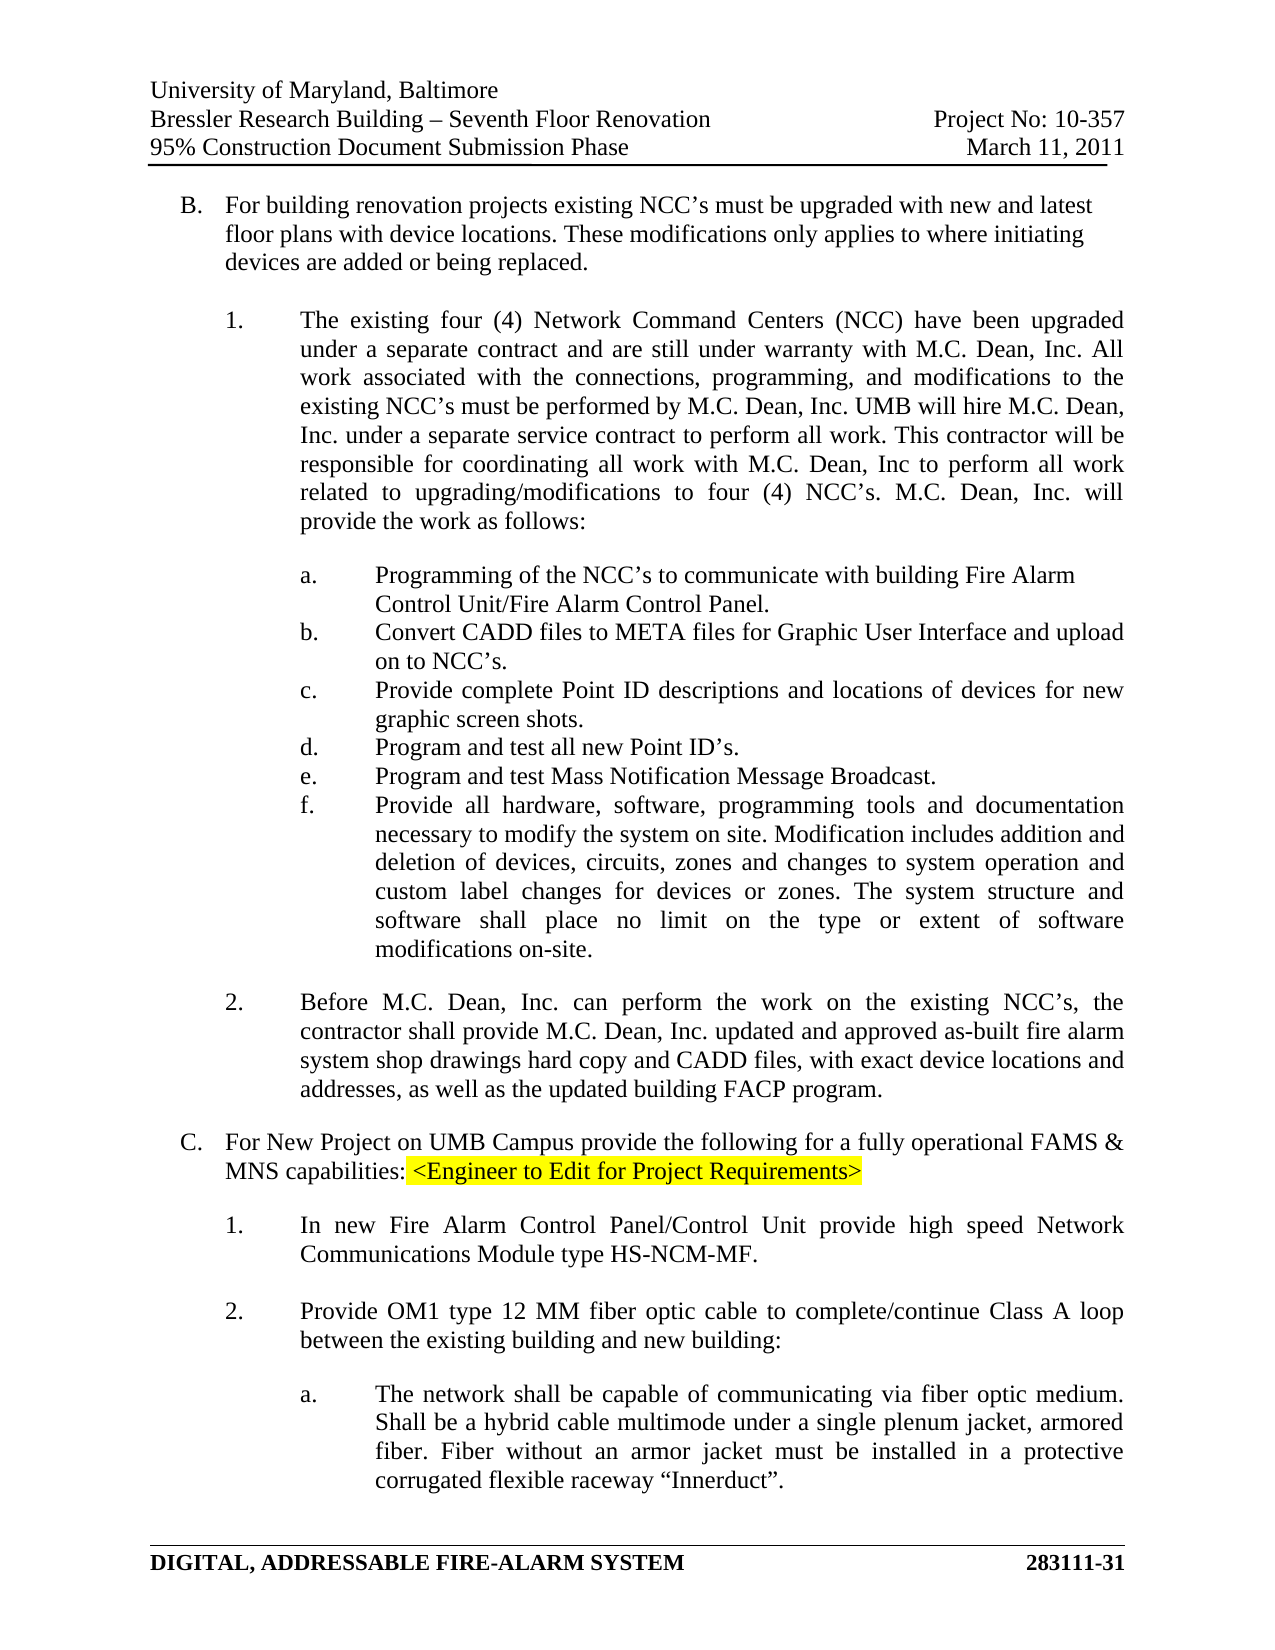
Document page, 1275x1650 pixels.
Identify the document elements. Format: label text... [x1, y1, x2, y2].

text Program and test Mass Notification Message Broadcast. [300, 761, 1125, 790]
text Provide all hardware, software, programming tools and documentation necessary to modify the system on site. Modification includes addition and deletion of devices, circuits, zones and changes to system operation and custom label changes for devices or zones. The system structure and software shall place no limit on the type or extent of software modifications on-site. [300, 790, 1125, 962]
text Programming of the NCC’s to communicate with building Fire Alarm Control Unit/Fire Alarm Control Panel. [300, 560, 1125, 617]
text In new Fire Alarm Control Panel/Control Unit provide high speed Network Communications Module type HS-NCM-MF. [225, 1210, 1125, 1267]
text Convert CADD files to META files for Graphic User Interface and upload on to NCC’s. [300, 617, 1125, 675]
text For building renovation projects existing NCC’s must be upgraded with new and latest floor plans with device locations. These modifications only applies to where initiating devices are added or being replaced. [180, 190, 1125, 276]
text Provide OM1 type 12 MM fiber optic cable to complete/continue Class A loop between the existing building and new building: [225, 1296, 1125, 1354]
text Provide complete Point ID descriptions and locations of devices for new graphic screen shots. [300, 675, 1125, 732]
text Before M.C. Dean, Inc. can perform the work on the existing NCC’s, the contractor shall provide M.C. Dean, Inc. updated and approved as-built fire alarm system shop drawings hard copy and CADD files, with exact device locations and addresses, as well as the updated building FACP program. [225, 987, 1125, 1102]
text The existing four (4) Network Command Centers (NCC) have been upgraded under a separate contract and are still under warranty with M.C. Dean, Inc. All work associated with the connections, programming, and modifications to the existing NCC’s must be performed by M.C. Dean, Inc. UMB will hire M.C. Dean, Inc. under a separate service contract to perform all work. This contractor will be responsible for coordinating all work with M.C. Dean, Inc to perform all work related to upgrading/modifications to four (4) NCC’s. M.C. Dean, Inc. will provide the work as follows: [225, 305, 1125, 535]
text The network shall be capable of communicating via fiber optic medium. Shall be a hybrid cable multimode under a single plenum jacket, armored fiber. Fiber without an armor jacket must be installed in a protective corrugated flexible raceway “Innerduct”. [300, 1379, 1125, 1494]
text Program and test all new Point ID’s. [300, 732, 1125, 761]
text For New Project on UMB Campus provide the following for a fully operational FAMS & MNS capabilities: <Engineer to Edit for Project Requirements> [180, 1127, 1125, 1185]
